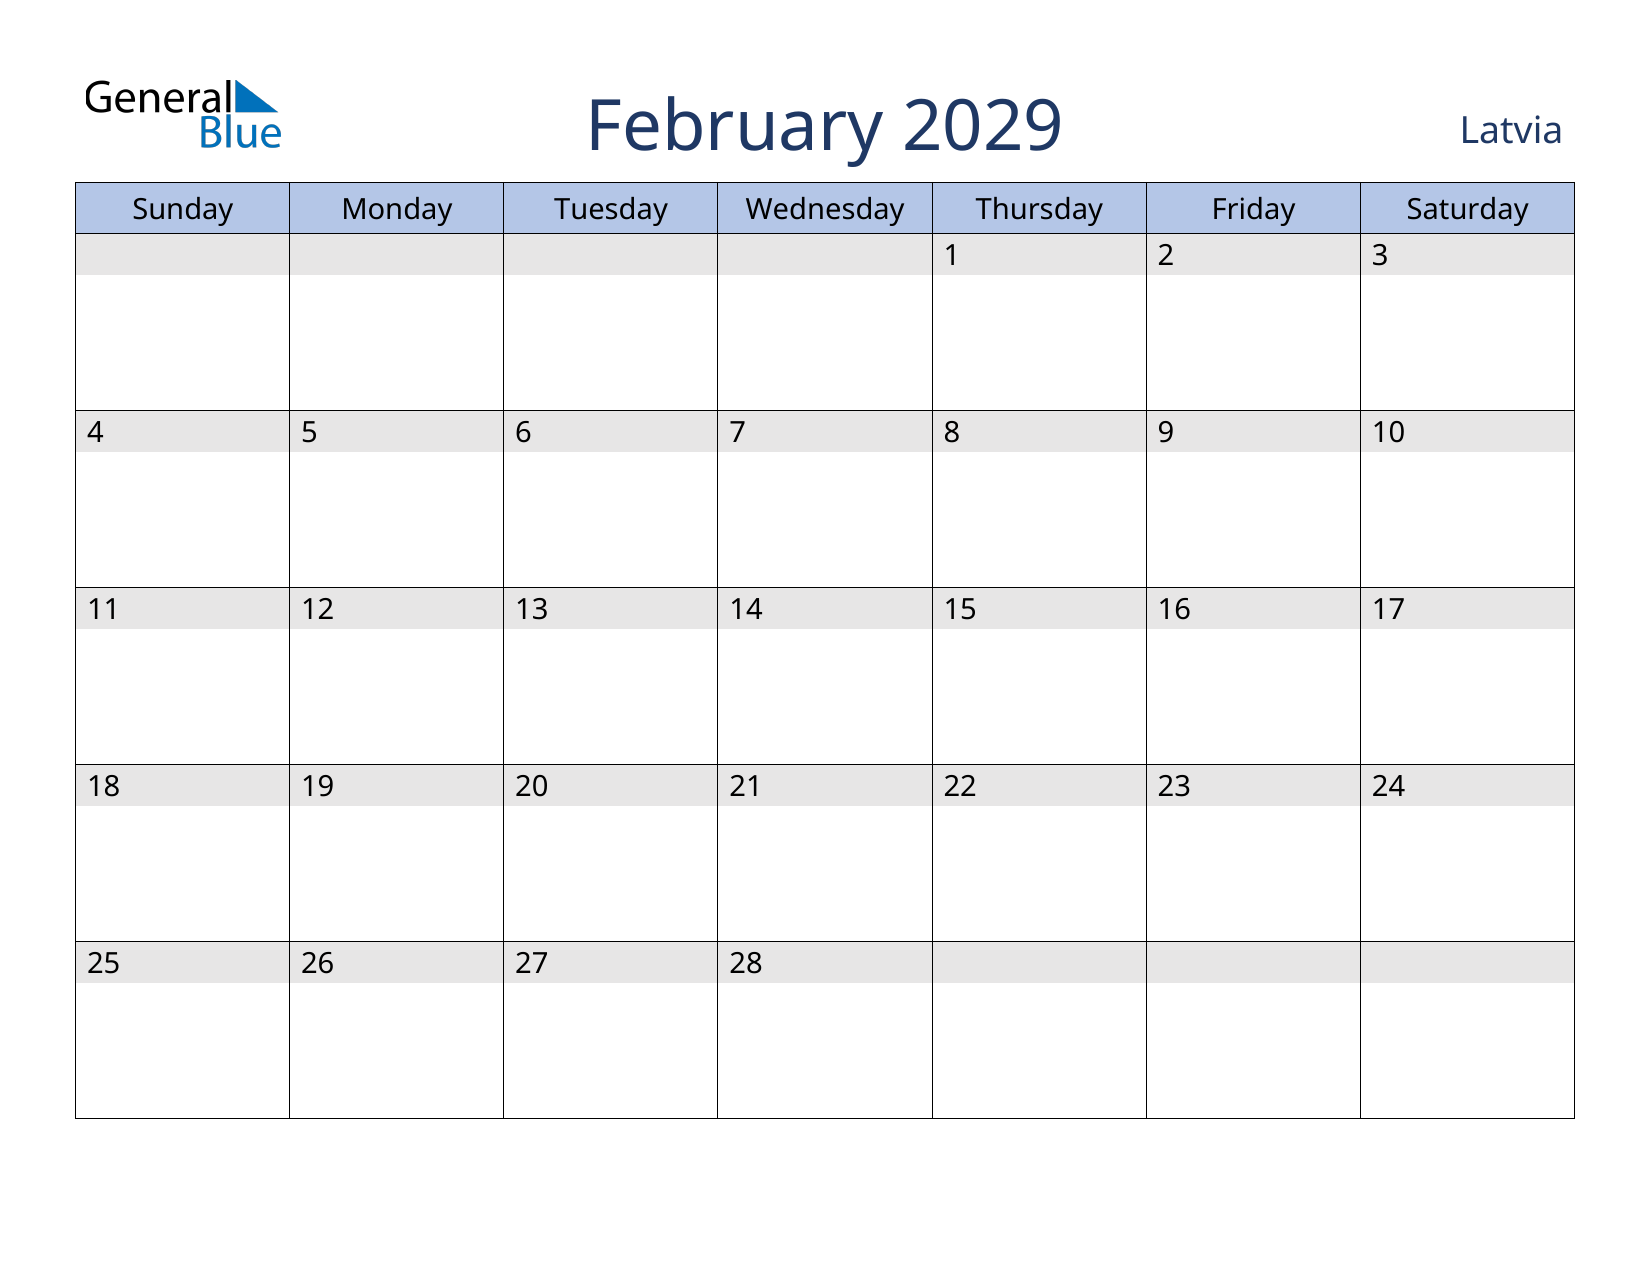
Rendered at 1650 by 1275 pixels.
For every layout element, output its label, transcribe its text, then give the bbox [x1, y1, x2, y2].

table_cell 24 [1361, 765, 1574, 806]
table_cell 1 [933, 234, 1146, 275]
table_cell 3 [1361, 234, 1574, 275]
table_cell [718, 452, 932, 587]
table_cell [1147, 275, 1360, 410]
table_cell Friday [1147, 183, 1360, 233]
table_cell [504, 234, 717, 275]
table_cell Monday [290, 183, 503, 233]
table_cell 15 [933, 588, 1146, 629]
table_cell 2 [1147, 234, 1360, 275]
table_cell [76, 806, 289, 941]
table_header February 2029 [504, 75, 1146, 182]
table_cell 19 [290, 765, 503, 806]
table_cell [76, 275, 289, 410]
table_cell 16 [1147, 588, 1360, 629]
table_cell [504, 275, 717, 410]
table_cell [718, 275, 932, 410]
table_cell 4 [76, 411, 289, 452]
table_cell 7 [718, 411, 932, 452]
table_cell [290, 806, 503, 941]
table_cell [1147, 806, 1360, 941]
table_cell 14 [718, 588, 932, 629]
table_cell [933, 452, 1146, 587]
table_cell 25 [76, 942, 289, 983]
table_header Latvia [1146, 75, 1574, 182]
table_cell [933, 806, 1146, 941]
table_cell [933, 942, 1146, 983]
picture [86, 80, 281, 148]
table_cell [718, 629, 932, 764]
table_cell 26 [290, 942, 503, 983]
table_cell 27 [504, 942, 717, 983]
table_cell Sunday [76, 183, 289, 233]
table_cell 22 [933, 765, 1146, 806]
table_cell [290, 452, 503, 587]
table_cell [290, 234, 503, 275]
table_cell [504, 629, 717, 764]
table_cell Wednesday [718, 183, 932, 233]
table_cell [933, 983, 1146, 1118]
table_cell [504, 452, 717, 587]
table_cell 9 [1147, 411, 1360, 452]
table_cell [1361, 806, 1574, 941]
table_cell 18 [76, 765, 289, 806]
table_cell 6 [504, 411, 717, 452]
table_cell 17 [1361, 588, 1574, 629]
table_cell 28 [718, 942, 932, 983]
table_cell [290, 983, 503, 1118]
table_cell [76, 629, 289, 764]
table_cell [933, 629, 1146, 764]
table_cell [76, 234, 289, 275]
table_cell 23 [1147, 765, 1360, 806]
table_cell [504, 806, 717, 941]
table_cell [718, 234, 932, 275]
table_cell [933, 275, 1146, 410]
table_cell Saturday [1361, 183, 1574, 233]
table_cell 20 [504, 765, 717, 806]
table_cell [718, 983, 932, 1118]
table_cell [1147, 983, 1360, 1118]
table_cell [1361, 983, 1574, 1118]
table_header [76, 75, 503, 182]
table_cell 13 [504, 588, 717, 629]
table_cell Tuesday [504, 183, 717, 233]
table_cell 12 [290, 588, 503, 629]
table_cell [1147, 629, 1360, 764]
table_cell [290, 275, 503, 410]
table_cell [290, 629, 503, 764]
table_cell [1147, 452, 1360, 587]
table_cell [1147, 942, 1360, 983]
table_cell 10 [1361, 411, 1574, 452]
table_cell [76, 983, 289, 1118]
table_cell [504, 983, 717, 1118]
table_cell 11 [76, 588, 289, 629]
table_cell 5 [290, 411, 503, 452]
table_cell [1361, 942, 1574, 983]
table_cell 21 [718, 765, 932, 806]
table_cell [1361, 452, 1574, 587]
table_cell [76, 452, 289, 587]
table_cell [1361, 629, 1574, 764]
table_cell Thursday [933, 183, 1146, 233]
table_cell [1361, 275, 1574, 410]
table_cell 8 [933, 411, 1146, 452]
table_cell [718, 806, 932, 941]
